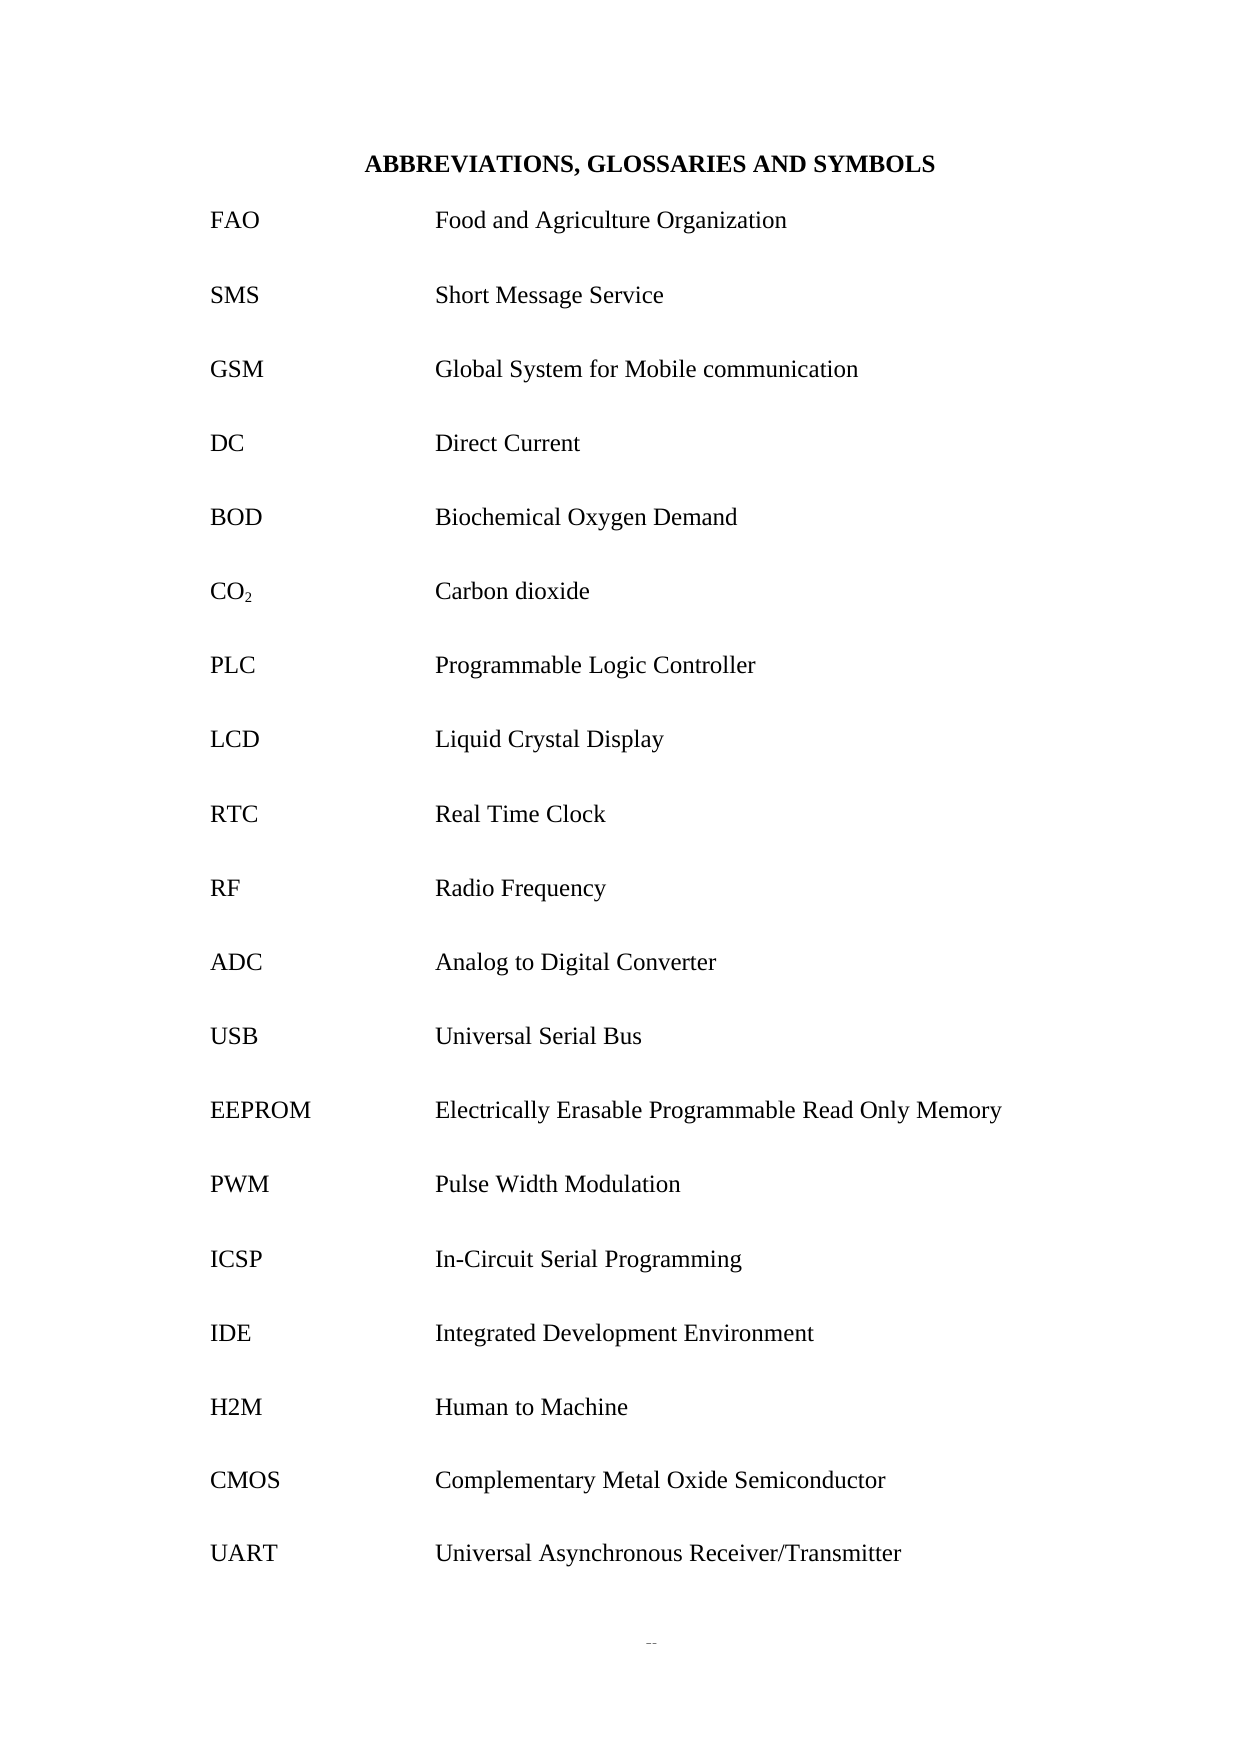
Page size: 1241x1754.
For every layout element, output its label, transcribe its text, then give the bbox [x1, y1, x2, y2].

table_cell Human to Machine [373, 1370, 1007, 1443]
table_cell Electrically Erasable Programmable Read Only Memory [373, 1073, 1007, 1147]
table_cell DC [205, 406, 373, 480]
table_cell ICSP [205, 1221, 373, 1296]
table_cell SMS [205, 258, 373, 332]
table_header Food and Agriculture Organization [373, 207, 1007, 258]
table_cell RTC [205, 777, 373, 851]
table_cell Short Message Service [373, 258, 1007, 332]
table_cell USB [205, 999, 373, 1073]
table_cell Universal Asynchronous Receiver/Transmitter [373, 1518, 1007, 1569]
table_cell GSM [205, 332, 373, 406]
subtitle ABBREVIATIONS, GLOSSARIES AND SYMBOLS [218, 149, 1081, 177]
table_cell ADC [205, 925, 373, 999]
table_cell Complementary Metal Oxide Semiconductor [373, 1444, 1007, 1518]
table_cell Direct Current [373, 406, 1007, 480]
table_cell Pulse Width Modulation [373, 1147, 1007, 1221]
table_cell Liquid Crystal Display [373, 702, 1007, 777]
table_cell H2M [205, 1370, 373, 1443]
table_cell Biochemical Oxygen Demand [373, 480, 1007, 554]
table_cell RF [205, 851, 373, 925]
table_cell Carbon dioxide [373, 554, 1007, 629]
table_cell Integrated Development Environment [373, 1296, 1007, 1369]
table_cell EEPROM [205, 1073, 373, 1147]
table_cell IDE [205, 1296, 373, 1369]
table_cell Global System for Mobile communication [373, 332, 1007, 406]
table_cell UART [205, 1518, 373, 1569]
table_header FAO [205, 207, 373, 258]
table_cell Universal Serial Bus [373, 999, 1007, 1073]
table_cell Radio Frequency [373, 851, 1007, 925]
table_cell BOD [205, 480, 373, 554]
table_cell CMOS [205, 1444, 373, 1518]
table_cell LCD [205, 702, 373, 777]
table_cell In-Circuit Serial Programming [373, 1221, 1007, 1296]
table_cell PWM [205, 1147, 373, 1221]
table_cell PLC [205, 629, 373, 702]
table_cell Analog to Digital Converter [373, 925, 1007, 999]
table_cell Real Time Clock [373, 777, 1007, 851]
table_cell CO2 [205, 554, 373, 629]
table_cell Programmable Logic Controller [373, 629, 1007, 702]
